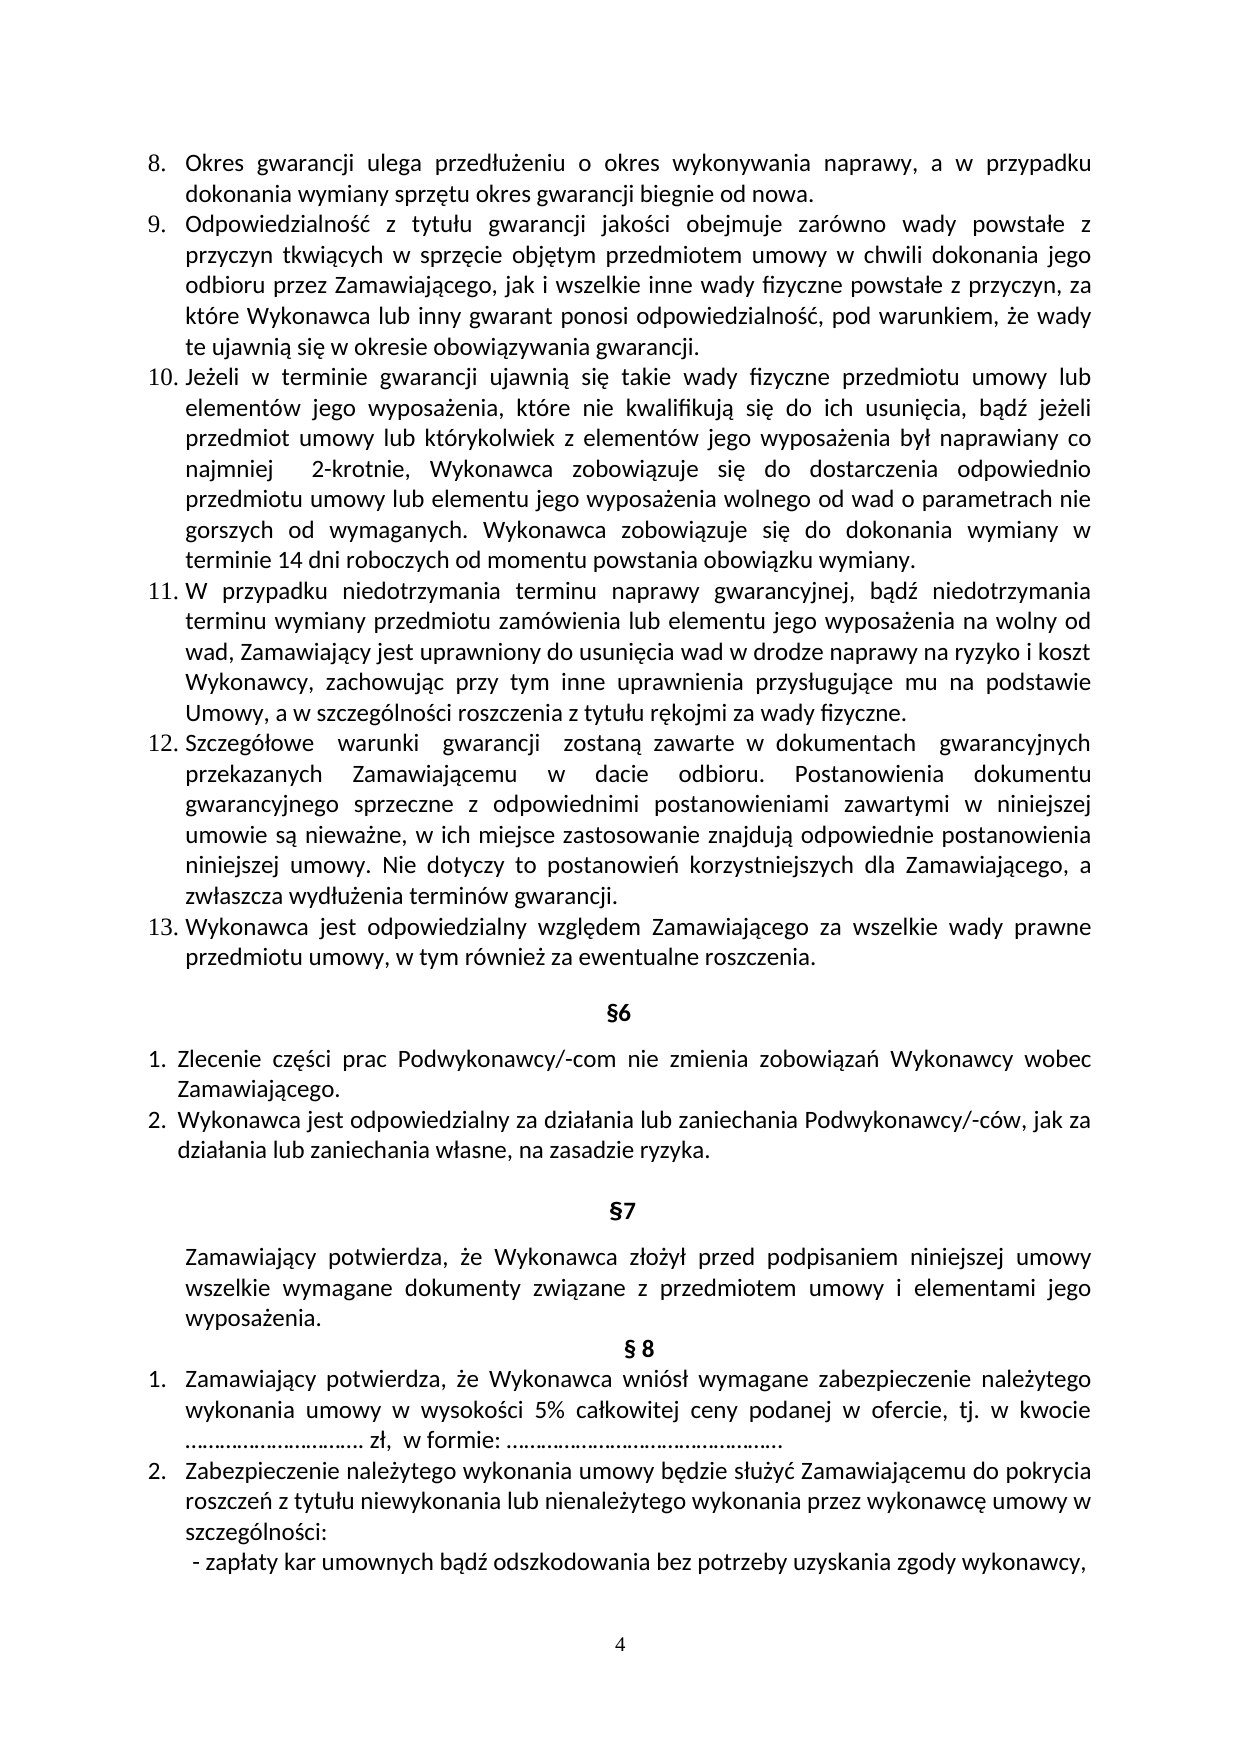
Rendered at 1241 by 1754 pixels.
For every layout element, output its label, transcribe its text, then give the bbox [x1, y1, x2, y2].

list Wykonawca jest odpowiedzialny za działania lub zaniechania Podwykonawcy/-ców, jak za działania lub zaniechania własne, na zasadzie ryzyka. [148, 1104, 1093, 1165]
text §6 [148, 997, 1089, 1028]
list Okres gwarancji ulega przedłużeniu o okres wykonywania naprawy, a w przypadku dokonania wymiany sprzętu okres gwarancji biegnie od nowa. [148, 148, 1093, 209]
list W przypadku niedotrzymania terminu naprawy gwarancyjnej, bądź niedotrzymania terminu wymiany przedmiotu zamówienia lub elementu jego wyposażenia na wolny od wad, Zamawiający jest uprawniony do usunięcia wad w drodze naprawy na ryzyko i koszt Wykonawcy, zachowując przy tym inne uprawnienia przysługujące mu na podstawie Umowy, a w szczególności roszczenia z tytułu rękojmi za wady fizyczne. [148, 575, 1093, 727]
text - zapłaty kar umownych bądź odszkodowania bez potrzeby uzyskania zgody wykonawcy, [148, 1546, 1093, 1577]
list Jeżeli w terminie gwarancji ujawnią się takie wady fizyczne przedmiotu umowy lub elementów jego wyposażenia, które nie kwalifikują się do ich usunięcia, bądź jeżeli przedmiot umowy lub którykolwiek z elementów jego wyposażenia był naprawiany co najmniej 2-krotnie, Wykonawca zobowiązuje się do dostarczenia odpowiednio przedmiotu umowy lub elementu jego wyposażenia wolnego od wad o parametrach nie gorszych od wymaganych. Wykonawca zobowiązuje się do dokonania wymiany w terminie 14 dni roboczych od momentu powstania obowiązku wymiany. [148, 361, 1093, 575]
list Wykonawca jest odpowiedzialny względem Zamawiającego za wszelkie wady prawne przedmiotu umowy, w tym również za ewentualne roszczenia. [148, 911, 1093, 972]
list Odpowiedzialność z tytułu gwarancji jakości obejmuje zarówno wady powstałe z przyczyn tkwiących w sprzęcie objętym przedmiotem umowy w chwili dokonania jego odbioru przez Zamawiającego, jak i wszelkie inne wady fizyczne powstałe z przyczyn, za które Wykonawca lub inny gwarant ponosi odpowiedzialność, pod warunkiem, że wady te ujawnią się w okresie obowiązywania gwarancji. [148, 209, 1093, 361]
list Zabezpieczenie należytego wykonania umowy będzie służyć Zamawiającemu do pokrycia roszczeń z tytułu niewykonania lub nienależytego wykonania przez wykonawcę umowy w szczególności: [148, 1455, 1093, 1546]
text §7 [152, 1195, 1093, 1226]
list Zamawiający potwierdza, że Wykonawca wniósł wymagane zabezpieczenie należytego wykonania umowy w wysokości 5% całkowitej ceny podanej w ofercie, tj. w kwocie …………………………. zł, w formie: ………………………………………… [148, 1363, 1093, 1455]
list Szczegółowe warunki gwarancji zostaną zawarte w dokumentach gwarancyjnych przekazanych Zamawiającemu w dacie odbioru. Postanowienia dokumentu gwarancyjnego sprzeczne z odpowiednimi postanowieniami zawartymi w niniejszej umowie są nieważne, w ich miejsce zastosowanie znajdują odpowiednie postanowienia niniejszej umowy. Nie dotyczy to postanowień korzystniejszych dla Zamawiającego, a zwłaszcza wydłużenia terminów gwarancji. [148, 727, 1093, 911]
list Zlecenie części prac Podwykonawcy/-com nie zmienia zobowiązań Wykonawcy wobec Zamawiającego. [148, 1043, 1093, 1104]
text Zamawiający potwierdza, że Wykonawca złożył przed podpisaniem niniejszej umowy wszelkie wymagane dokumenty związane z przedmiotem umowy i elementami jego wyposażenia. [185, 1241, 1093, 1333]
text § 8 [185, 1333, 1093, 1363]
